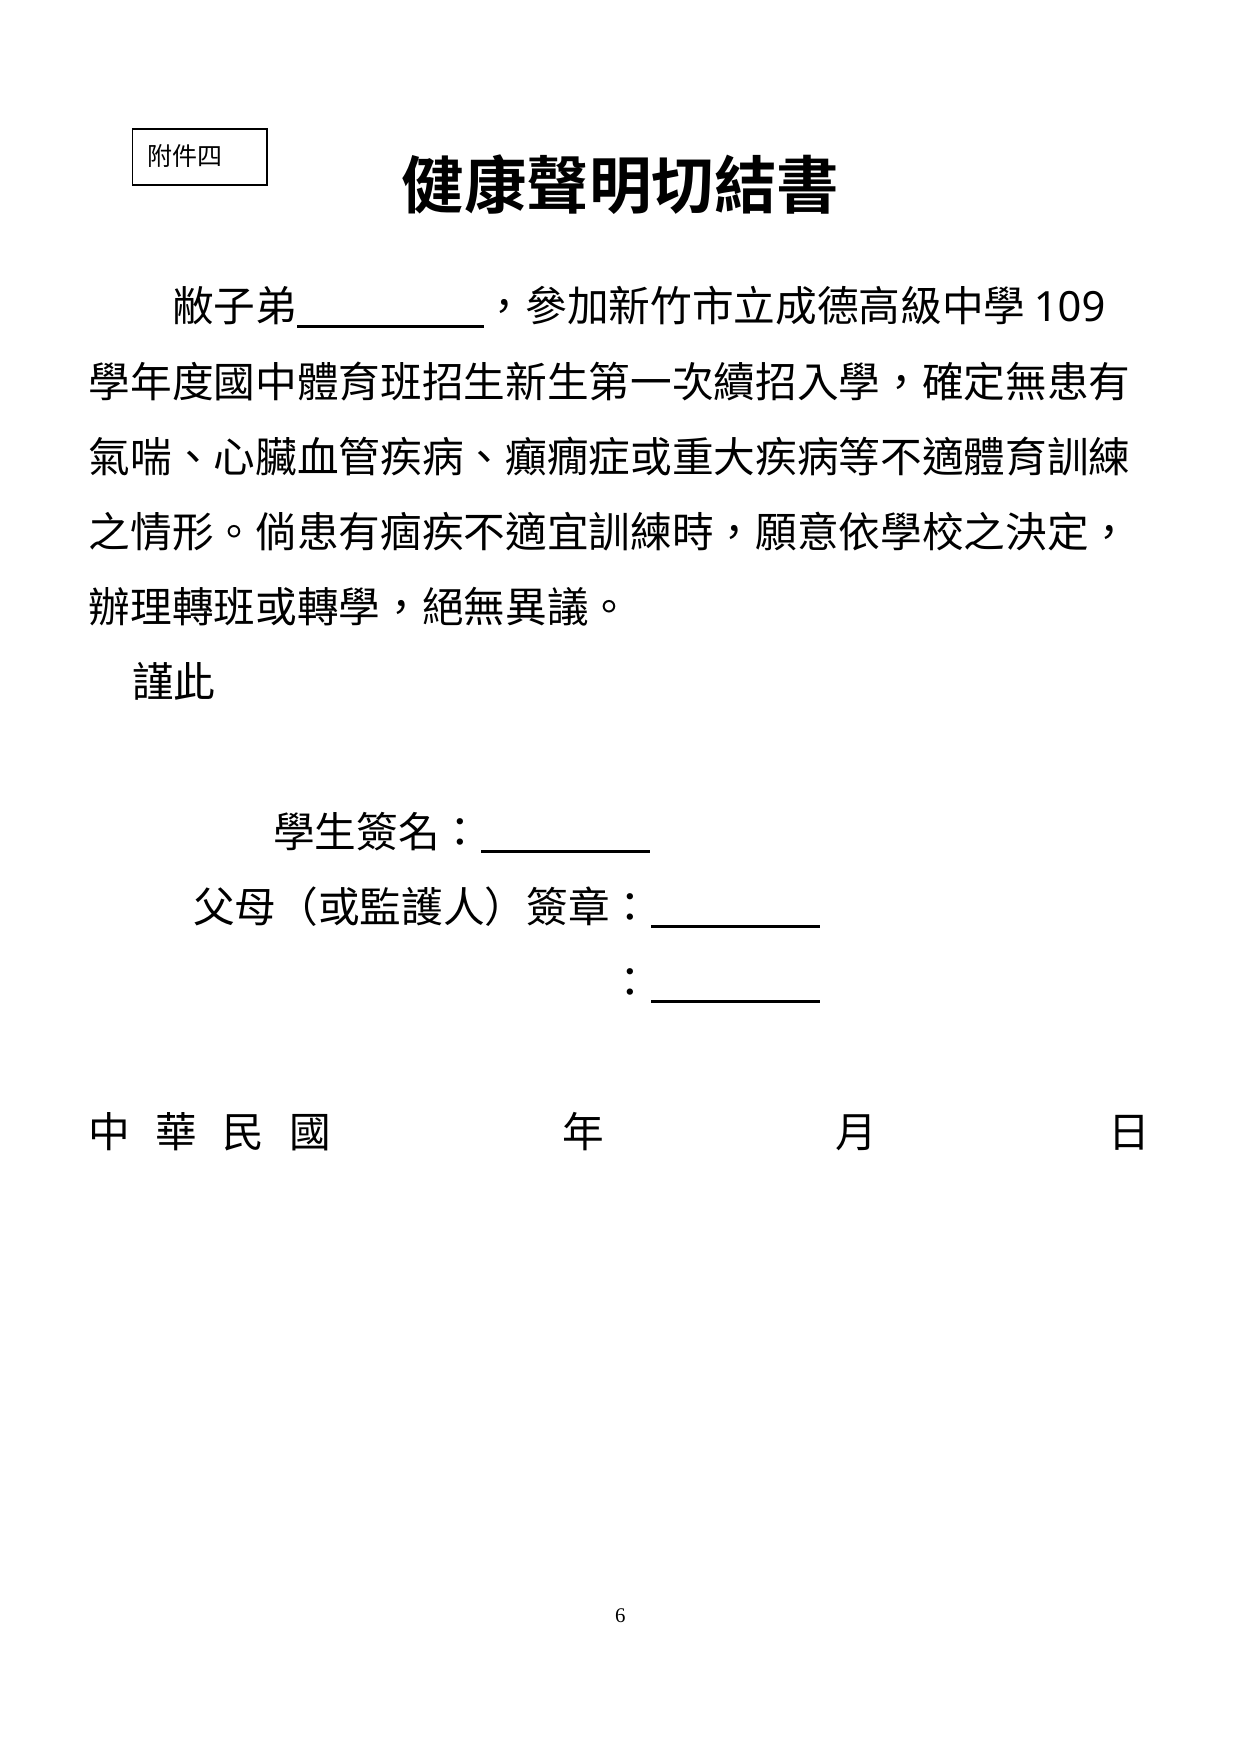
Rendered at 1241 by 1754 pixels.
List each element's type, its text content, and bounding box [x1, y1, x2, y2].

text 父母（或監護人）簽章： [89, 866, 1152, 941]
text 健康聲明切結書 [89, 125, 1152, 237]
text ： [89, 941, 1152, 1016]
text 敝子弟 ，參加新竹市立成德高級中學109學年度國中體育班招生新生第一次續招入學，確定無患有氣喘、心臟血管疾病、癲癇症或重大疾病等不適體育訓練之情形。倘患有痼疾不適宜訓練時，願意依學校之決定，辦理轉班或轉學，絕無異議。 [89, 266, 1152, 641]
text 學生簽名： [89, 791, 1152, 866]
text 謹此 [89, 641, 1152, 716]
text 中華民國 年 月 日 [89, 1091, 1152, 1166]
